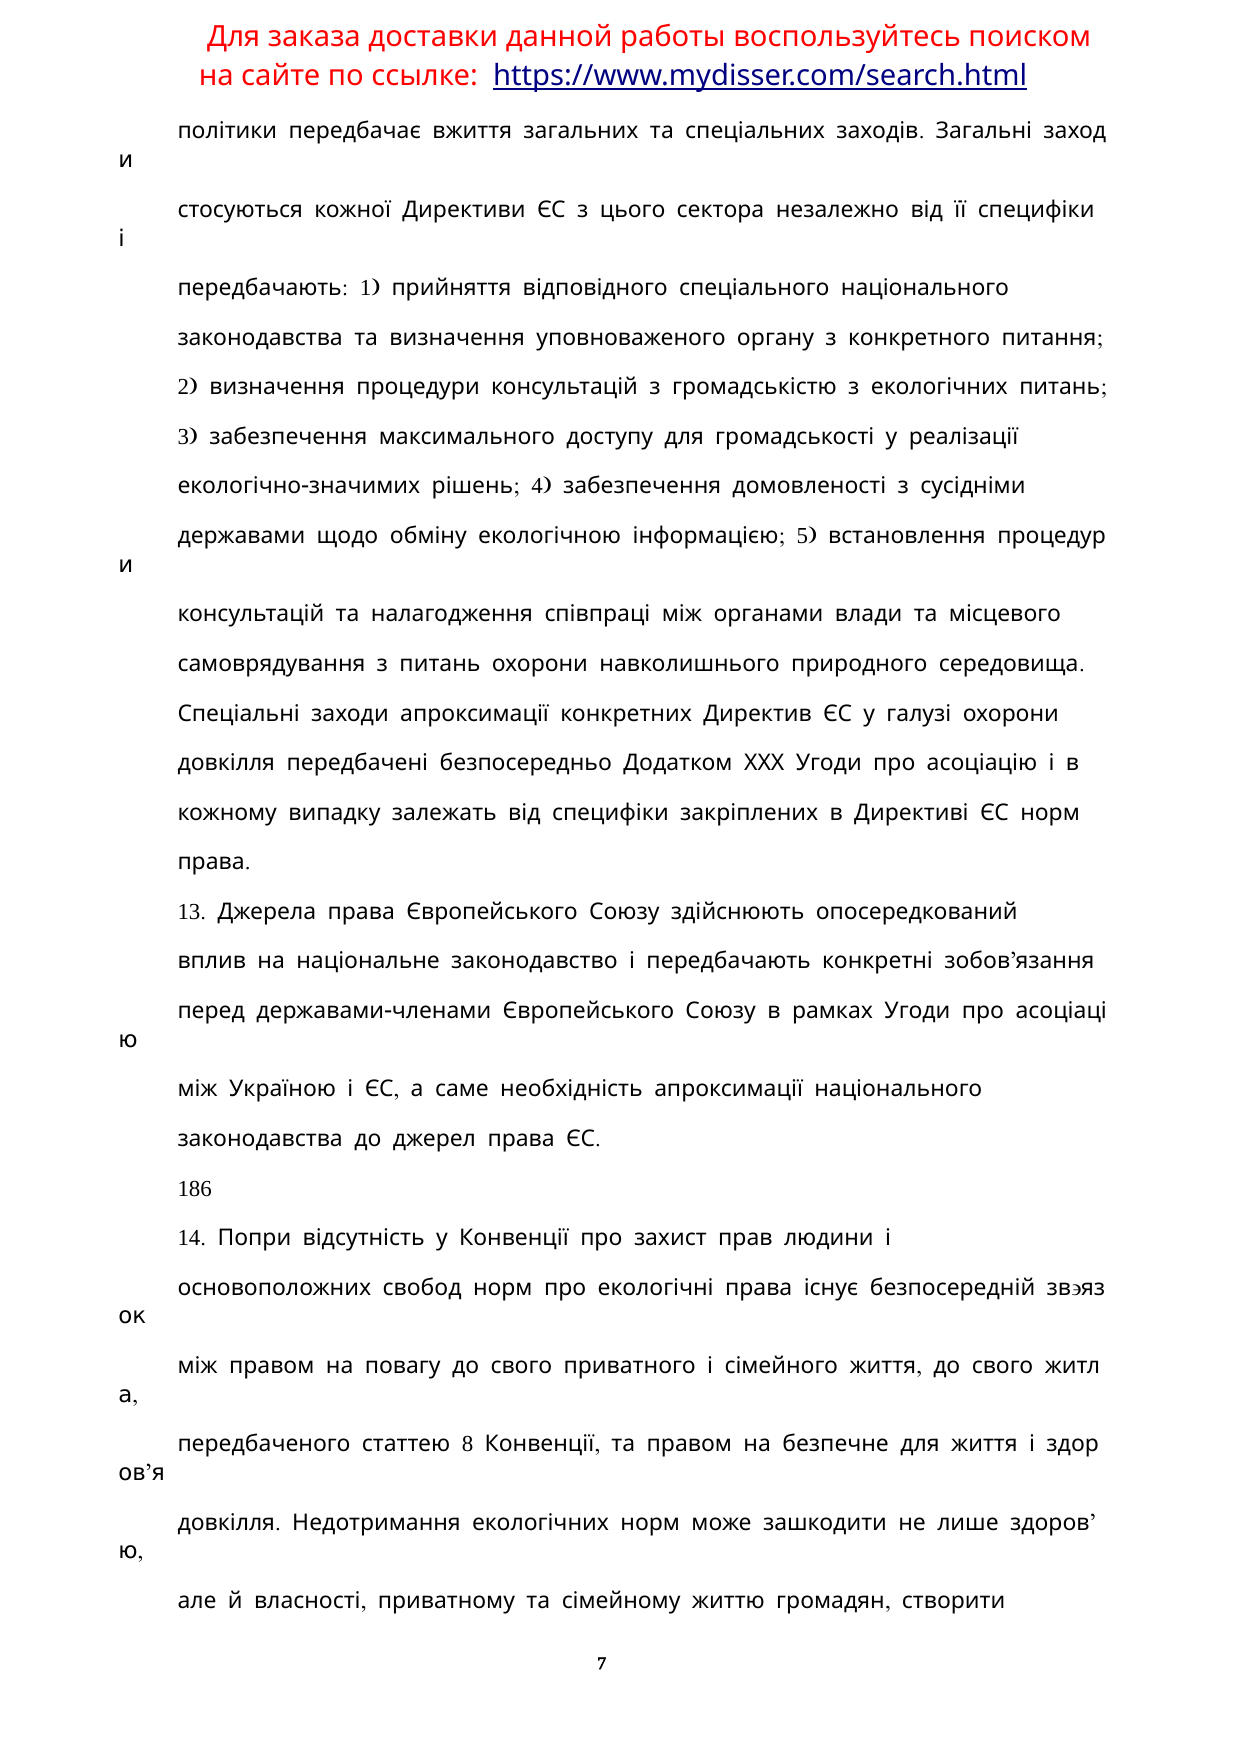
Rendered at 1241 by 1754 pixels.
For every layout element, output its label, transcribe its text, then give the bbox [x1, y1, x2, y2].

text передбаченогостаттеюКонвенціїтаправомнабезпечнедляжиттяіздоров’я [118, 1428, 1107, 1485]
text ДжерелаправаЄвропейськогоСоюзуздійснюютьопосередкований [118, 895, 1107, 924]
text забезпеченнямаксимальногодоступудлягромадськостіуреалізації [118, 420, 1107, 449]
text основоположнихсвободнормпроекологічніправаіснуєбезпосереднійзвязок [118, 1271, 1107, 1329]
text консультаційтаналагодженняспівпраціміжорганамивладитамісцевого [118, 598, 1107, 627]
text законодавствадоджерелправаЄС [118, 1122, 1107, 1151]
text впливнанаціональнезаконодавствоіпередбачаютьконкретнізобов’язання [118, 945, 1107, 974]
text екологічнозначимихрішеньзабезпеченнядомовленостізсусідніми [118, 470, 1107, 499]
text визначенняпроцедуриконсультаційзгромадськістюзекологічнихпитань [118, 371, 1107, 399]
text державамищодообмінуекологічноюінформацієювстановленняпроцедури [118, 519, 1107, 577]
text алейвласностіприватномутасімейномужиттюгромадянстворити [118, 1584, 1107, 1613]
text політикипередбачаєвжиттязагальнихтаспеціальнихзаходівЗагальнізаходи [118, 115, 1107, 172]
text СпеціальнізаходиапроксимаціїконкретнихДирективЄСугалузіохорони [118, 697, 1107, 726]
text ПопривідсутністьуКонвенціїпрозахистправлюдиниі [118, 1222, 1107, 1250]
text законодавстватавизначенняуповноваженогоорганузконкретногопитання [118, 321, 1107, 350]
text кожномувипадкузалежатьвідспецифікизакріпленихвДирективіЄСнорм [118, 796, 1107, 825]
text передбачаютьприйняттявідповідногоспеціальногонаціонального [118, 272, 1107, 300]
text самоврядуваннязпитаньохоронинавколишньогоприродногосередовища [118, 647, 1107, 676]
text  [118, 1172, 1107, 1201]
text переддержавамичленамиЄвропейськогоСоюзуврамкахУгодипроасоціацію [118, 994, 1107, 1052]
text довкілляпередбаченібезпосередньоДодаткомХХХУгодипроасоціаціюів [118, 747, 1107, 775]
text міжУкраїноюіЄСасаменеобхідністьапроксимаціїнаціонального [118, 1073, 1107, 1102]
text стосуютьсякожноїДирективиЄСзцьогосекторанезалежновідїїспецифікиі [118, 193, 1107, 251]
text довкілляНедотриманняекологічнихнормможезашкодитинелишездоров’ю [118, 1506, 1107, 1564]
text міжправомнаповагудосвогоприватногоісімейногожиттядосвогожитла [118, 1349, 1107, 1407]
text права [118, 846, 1107, 874]
